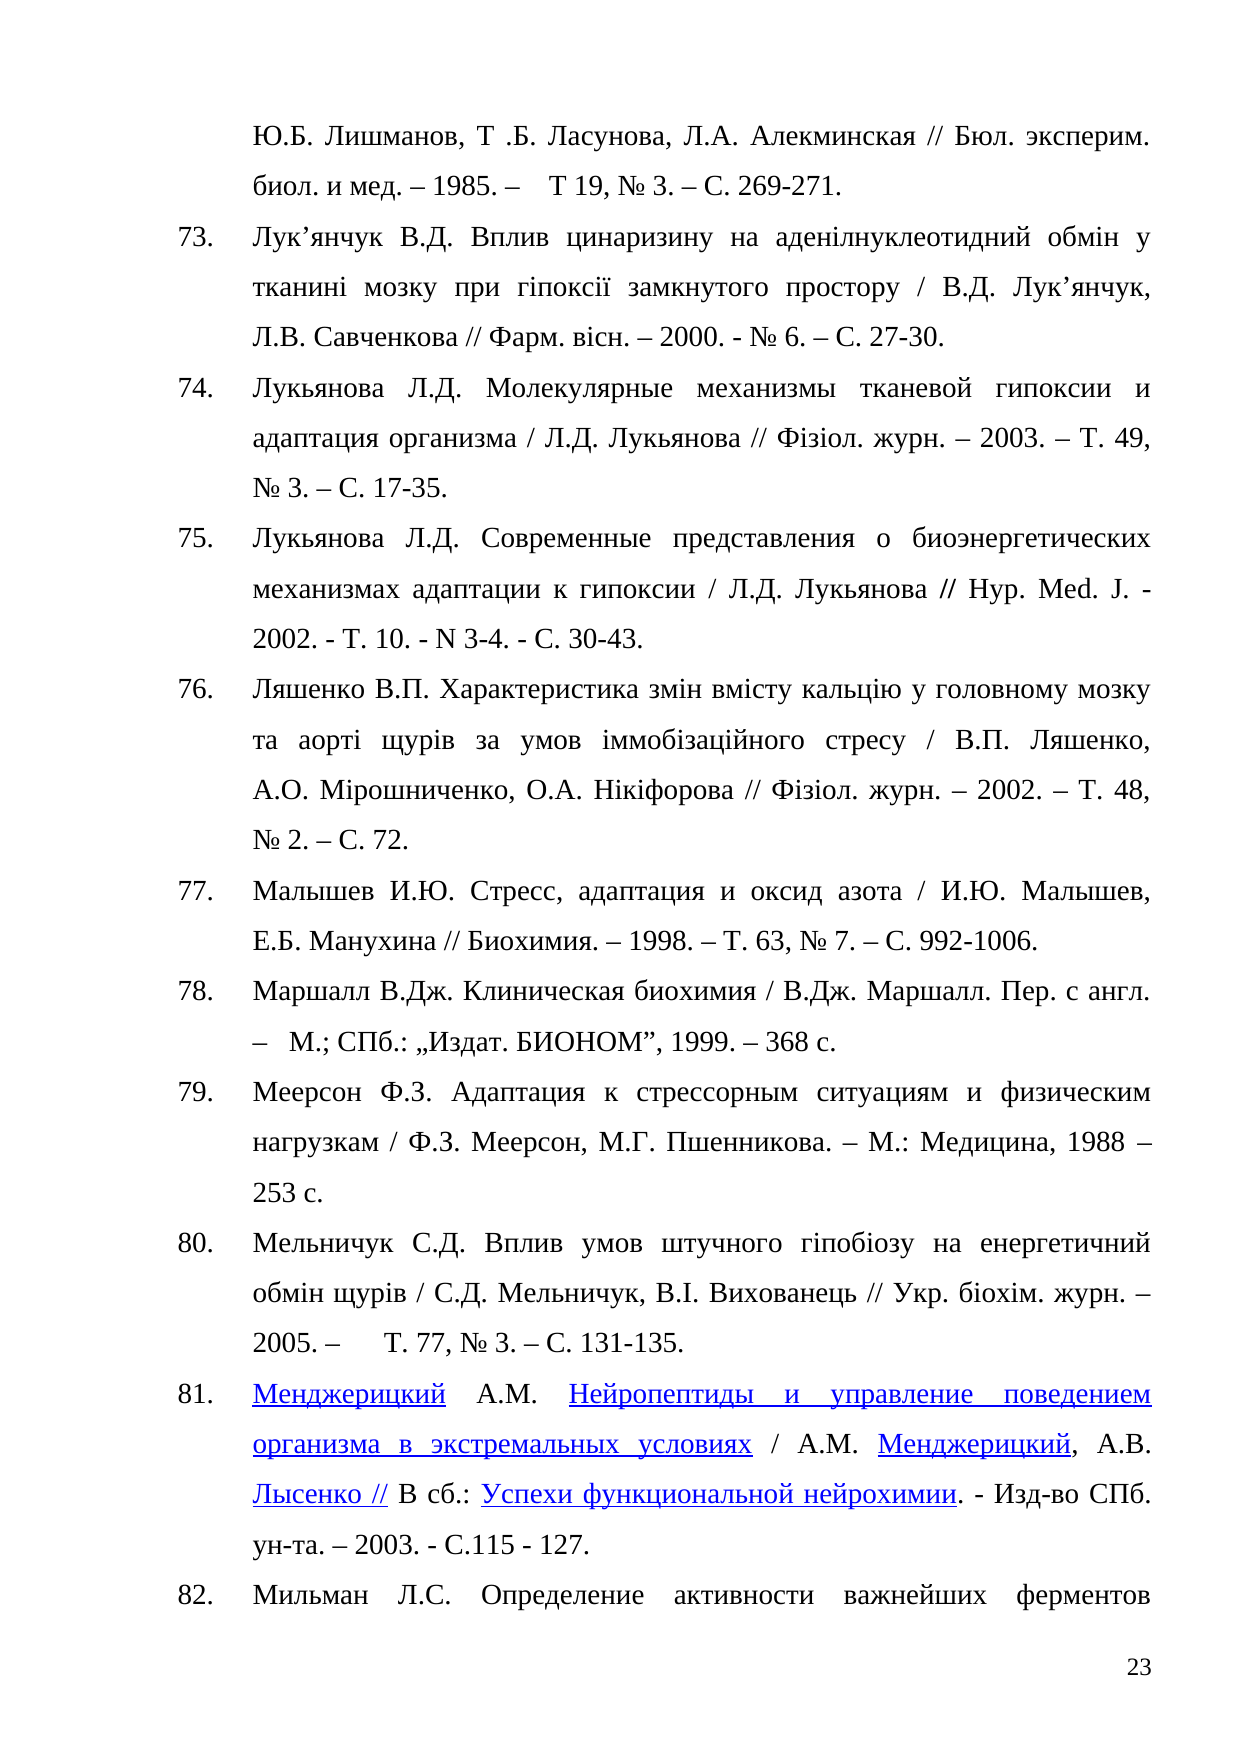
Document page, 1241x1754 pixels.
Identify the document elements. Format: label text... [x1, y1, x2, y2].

list Лук’янчук В.Д. Вплив цинаризину на аденілнуклеотидний обмін у тканині мозку при гіпоксії замкнутого простору / В.Д. Лук’янчук, Л.В. Савченкова // Фарм. вісн. – 2000. - № 6. – С. 27-30. [177, 219, 1152, 353]
list Ляшенко В.П. Характеристика змін вмісту кальцію у головному мозку та аорті щурів за умов іммобізаційного стресу / В.П. Ляшенко, А.О. Мірошниченко, О.А. Нікіфорова // Фізіол. журн. – 2002. – Т. 48, № 2. – С. 72. [177, 672, 1152, 856]
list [177, 118, 1152, 202]
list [177, 1577, 1152, 1611]
list Мельничук С.Д. Вплив умов штучного гіпобіозу на енергетичний обмін щурів / С.Д. Мельничук, В.І. Вихованець // Укр. біохім. журн. – 2005. – Т. 77, № 3. – С. 131-135. [177, 1225, 1152, 1359]
list Малышев И.Ю. Стресс, адаптация и оксид азота / И.Ю. Малышев, Е.Б. Манухина // Биохимия. – 1998. – Т. 63, № 7. – С. 992-1006. [177, 873, 1152, 957]
list Меерсон Ф.З. Адаптация к стрессорным ситуациям и физическим нагрузкам / Ф.З. Меерсон, М.Г. Пшенникова. – М.: Медицина, 1988 – 253 с. [177, 1074, 1152, 1208]
list Маршалл В.Дж. Клиническая биохимия / В.Дж. Маршалл. Пер. с англ. – М.; СПб.: „Издат. БИОНОМ”, 1999. – 368 с. [177, 973, 1152, 1057]
list Менджерицкий А.М. Нейропептиды и управление поведением организма в экстремальных условиях / А.М. Менджерицкий, А.В. Лысенко // В сб.: Успехи функциональной нейрохимии. - Изд-во СПб. ун-та. – 2003. - С.115 - 127. [177, 1376, 1152, 1560]
list Лукьянова Л.Д. Современные представления о биоэнергетических механизмах адаптации к гипоксии / Л.Д. Лукьянова // Hyp. Med. J. - 2002. - Т. 10. - N 3-4. - С. 30-43. [177, 521, 1152, 655]
list Лукьянова Л.Д. Молекулярные механизмы тканевой гипоксии и адаптация организма / Л.Д. Лукьянова // Фізіол. журн. – 2003. – Т. 49, № 3. – С. 17-35. [177, 370, 1152, 504]
